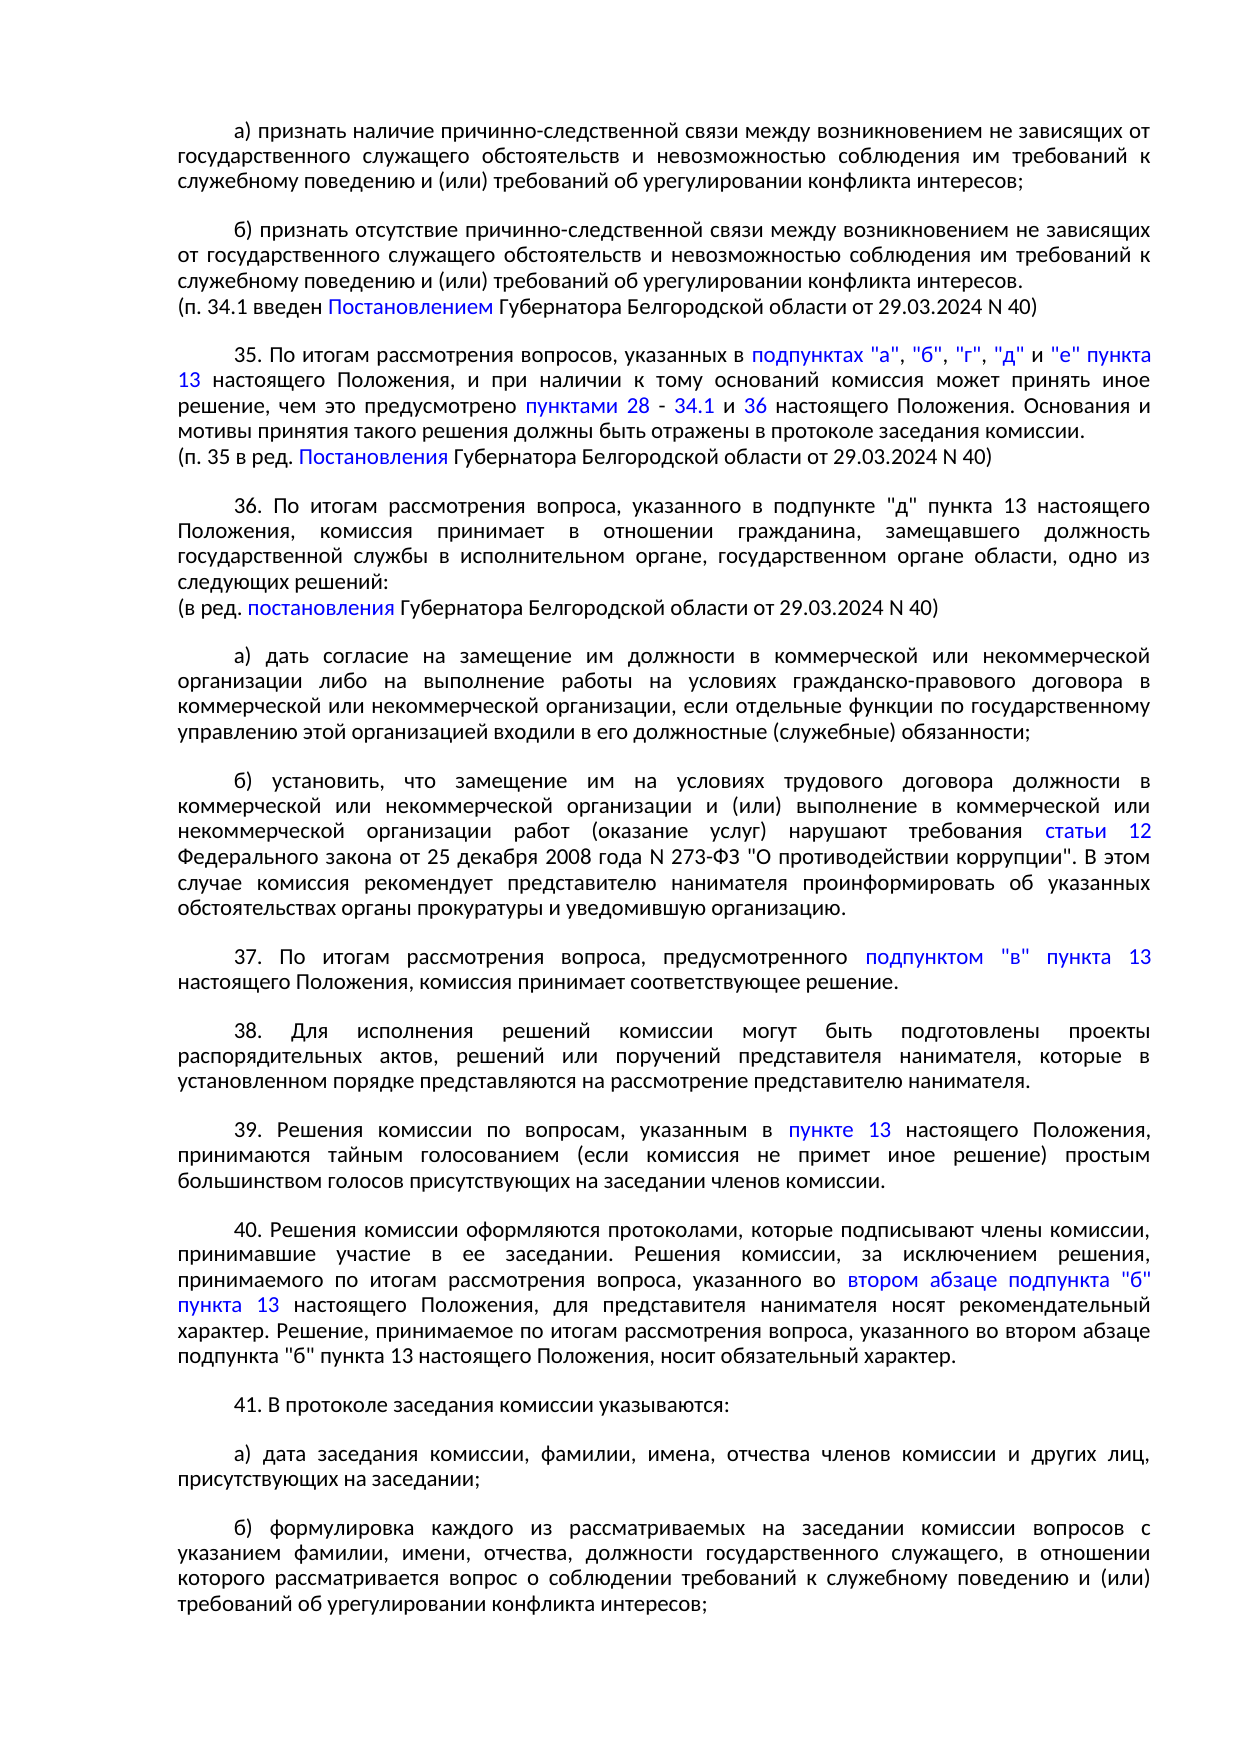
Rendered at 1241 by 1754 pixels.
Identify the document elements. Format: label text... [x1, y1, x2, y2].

text б) формулировка каждого из рассматриваемых на заседании комиссии вопросов с указанием фамилии, имени, отчества, должности государственного служащего, в отношении которого рассматривается вопрос о соблюдении требований к служебному поведению и (или) требований об урегулировании конфликта интересов; [177, 1515, 1152, 1617]
text 36. По итогам рассмотрения вопроса, указанного в подпункте "д" пункта 13 настоящего Положения, комиссия принимает в отношении гражданина, замещавшего должность государственной службы в исполнительном органе, государственном органе области, одно из следующих решений: [177, 493, 1152, 595]
text б) установить, что замещение им на условиях трудового договора должности в коммерческой или некоммерческой организации и (или) выполнение в коммерческой или некоммерческой организации работ (оказание услуг) нарушают требования статьи 12 Федерального закона от 25 декабря 2008 года N 273-ФЗ "О противодействии коррупции". В этом случае комиссия рекомендует представителю нанимателя проинформировать об указанных обстоятельствах органы прокуратуры и уведомившую организацию. [177, 768, 1152, 921]
text 41. В протоколе заседания комиссии указываются: [177, 1393, 1152, 1418]
text а) дать согласие на замещение им должности в коммерческой или некоммерческой организации либо на выполнение работы на условиях гражданско-правового договора в коммерческой или некоммерческой организации, если отдельные функции по государственному управлению этой организацией входили в его должностные (служебные) обязанности; [177, 643, 1152, 745]
text 39. Решения комиссии по вопросам, указанным в пункте 13 настоящего Положения, принимаются тайным голосованием (если комиссия не примет иное решение) простым большинством голосов присутствующих на заседании членов комиссии. [177, 1117, 1152, 1194]
text (в ред. постановления Губернатора Белгородской области от 29.03.2024 N 40) [177, 595, 1152, 620]
text 35. По итогам рассмотрения вопросов, указанных в подпунктах "а", "б", "г", "д" и "е" пункта 13 настоящего Положения, и при наличии к тому оснований комиссия может принять иное решение, чем это предусмотрено пунктами 28 - 34.1 и 36 настоящего Положения. Основания и мотивы принятия такого решения должны быть отражены в протоколе заседания комиссии. [177, 342, 1152, 444]
text (п. 34.1 введен Постановлением Губернатора Белгородской области от 29.03.2024 N 40) [177, 294, 1152, 319]
text б) признать отсутствие причинно-следственной связи между возникновением не зависящих от государственного служащего обстоятельств и невозможностью соблюдения им требований к служебному поведению и (или) требований об урегулировании конфликта интересов. [177, 217, 1152, 294]
text а) дата заседания комиссии, фамилии, имена, отчества членов комиссии и других лиц, присутствующих на заседании; [177, 1441, 1152, 1492]
text (п. 35 в ред. Постановления Губернатора Белгородской области от 29.03.2024 N 40) [177, 444, 1152, 470]
text а) признать наличие причинно-следственной связи между возникновением не зависящих от государственного служащего обстоятельств и невозможностью соблюдения им требований к служебному поведению и (или) требований об урегулировании конфликта интересов; [177, 118, 1152, 194]
text 40. Решения комиссии оформляются протоколами, которые подписывают члены комиссии, принимавшие участие в ее заседании. Решения комиссии, за исключением решения, принимаемого по итогам рассмотрения вопроса, указанного во втором абзаце подпункта "б" пункта 13 настоящего Положения, для представителя нанимателя носят рекомендательный характер. Решение, принимаемое по итогам рассмотрения вопроса, указанного во втором абзаце подпункта "б" пункта 13 настоящего Положения, носит обязательный характер. [177, 1217, 1152, 1370]
text 37. По итогам рассмотрения вопроса, предусмотренного подпунктом "в" пункта 13 настоящего Положения, комиссия принимает соответствующее решение. [177, 944, 1152, 995]
text 38. Для исполнения решений комиссии могут быть подготовлены проекты распорядительных актов, решений или поручений представителя нанимателя, которые в установленном порядке представляются на рассмотрение представителю нанимателя. [177, 1018, 1152, 1094]
